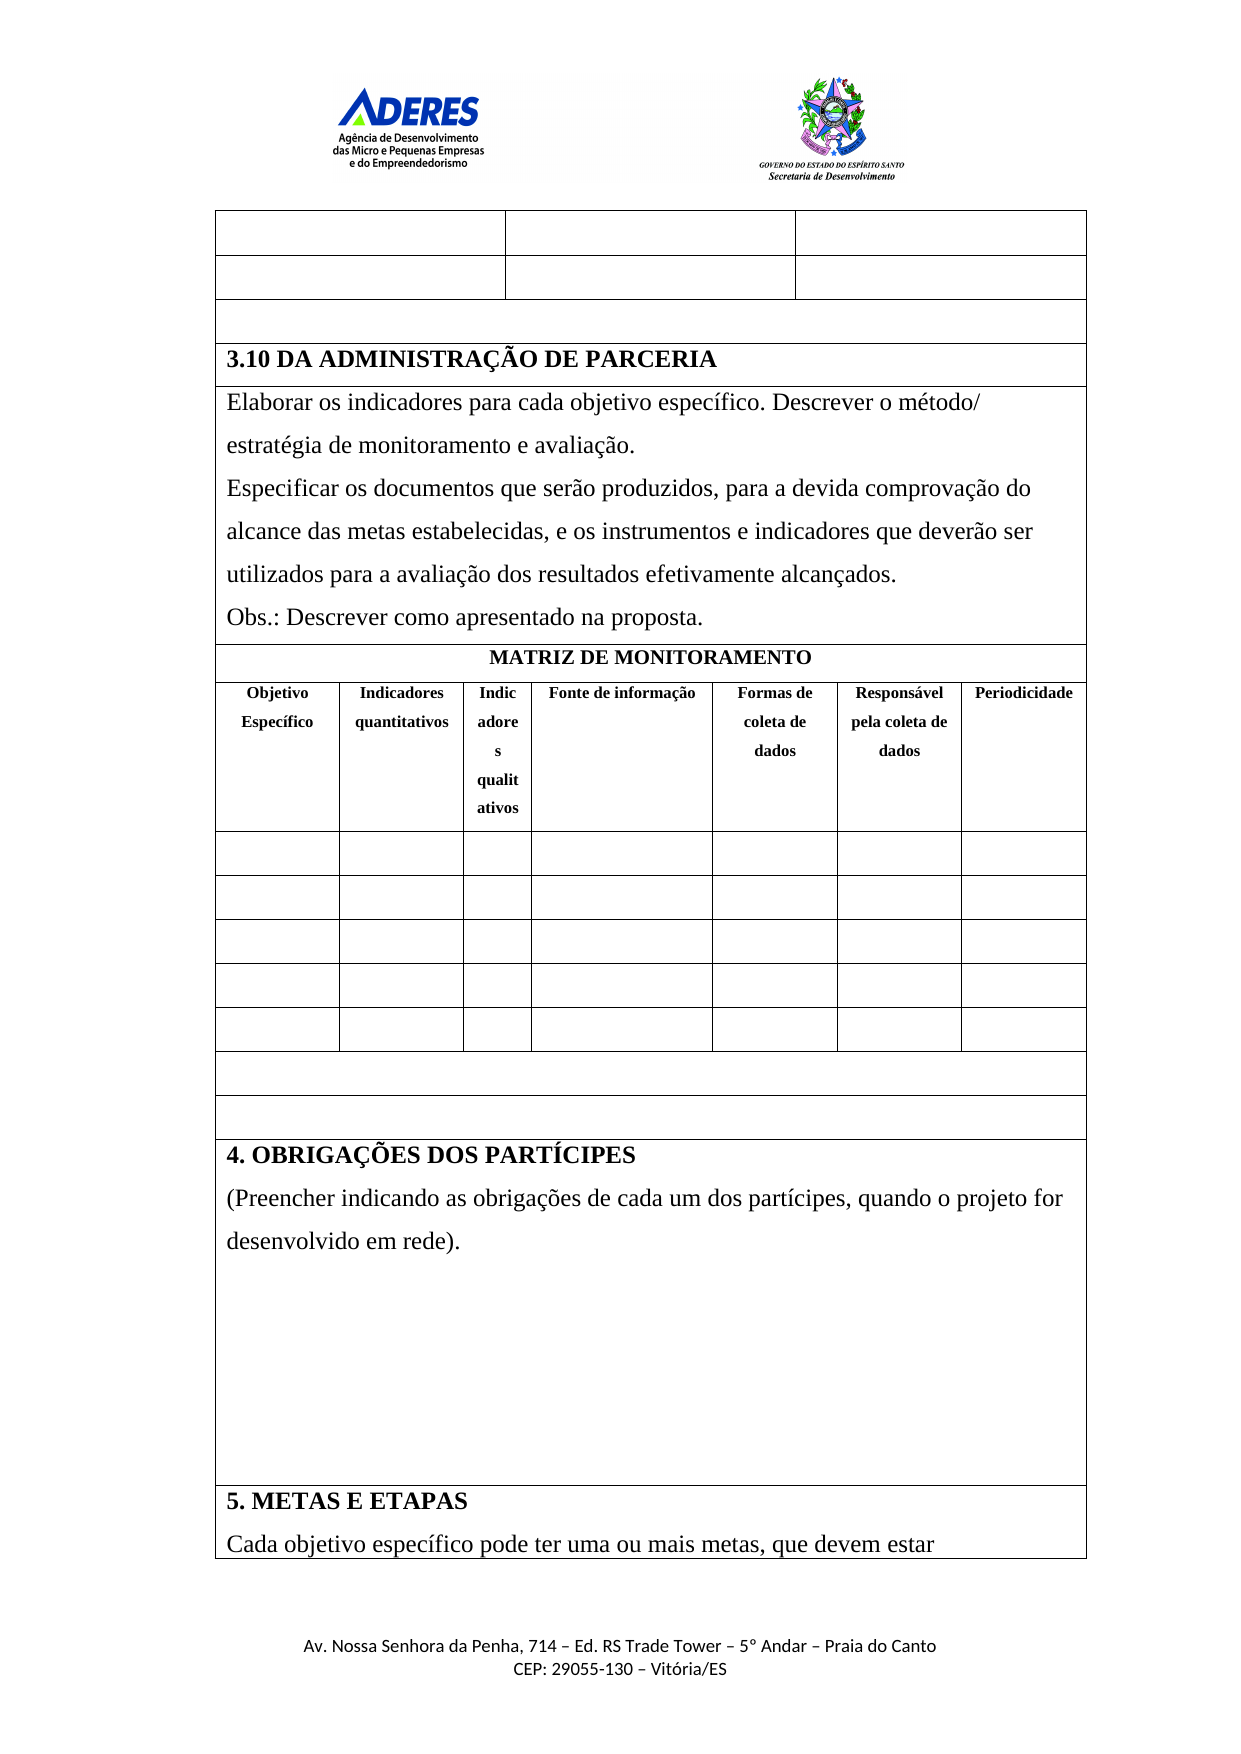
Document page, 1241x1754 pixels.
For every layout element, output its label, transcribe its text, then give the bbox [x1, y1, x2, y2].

table_cell [713, 876, 837, 919]
table_cell [532, 920, 712, 963]
table_cell [962, 876, 1086, 919]
table_cell [838, 920, 961, 963]
table_cell [713, 832, 837, 875]
table_cell [464, 832, 531, 875]
table_cell [838, 832, 961, 875]
picture [331, 73, 909, 183]
table_cell [962, 964, 1086, 1007]
table_cell [340, 1008, 463, 1051]
table_cell [216, 300, 1086, 343]
table_cell Objetivo Específico [216, 683, 339, 831]
table_cell [532, 832, 712, 875]
table_cell Elaborar os indicadores para cada objetivo específico. Descrever o método/ estratégia de monitoramento e avaliação. Especificar os documentos que serão produzidos, para a devida comprovação do alcance das metas estabelecidas, e os instrumentos e indicadores que deverão ser utilizados para a avaliação dos resultados efetivamente alcançados. Obs.: Descrever como apresentado na proposta. [216, 387, 1086, 644]
table_cell [713, 1008, 837, 1051]
table_cell [713, 964, 837, 1007]
table_cell Formas de coleta de dados [713, 683, 837, 831]
table_cell Indicadores qualitativos [464, 683, 531, 831]
table_cell [962, 920, 1086, 963]
table_cell [962, 1008, 1086, 1051]
table_cell [796, 256, 1086, 298]
table_cell [532, 876, 712, 919]
table_cell [532, 1008, 712, 1051]
table_cell [838, 1008, 961, 1051]
table_cell [713, 920, 837, 963]
table_cell [216, 1096, 1086, 1139]
table_cell [796, 211, 1086, 254]
table_cell [532, 964, 712, 1007]
table_cell [340, 832, 463, 875]
table_cell MATRIZ DE MONITORAMENTO [216, 645, 1086, 682]
table_cell [216, 256, 505, 298]
table_cell [464, 876, 531, 919]
table_cell [506, 256, 795, 298]
table_cell [216, 876, 339, 919]
table_cell [216, 964, 339, 1007]
table_cell [838, 876, 961, 919]
table_cell Indicadores quantitativos [340, 683, 463, 831]
table_cell [216, 920, 339, 963]
table_cell [506, 211, 795, 254]
table_cell 3.10 DA ADMINISTRAÇÃO DE PARCERIA [216, 344, 1086, 386]
table_cell [962, 832, 1086, 875]
table_cell [340, 920, 463, 963]
table_cell [464, 920, 531, 963]
table_cell [216, 1008, 339, 1051]
table_cell [340, 964, 463, 1007]
table_cell [216, 1052, 1086, 1095]
table_cell 4. OBRIGAÇÕES DOS PARTÍCIPES (Preencher indicando as obrigações de cada um dos partícipes, quando o projeto for desenvolvido em rede). [216, 1140, 1086, 1485]
table_cell Responsável pela coleta de dados [838, 683, 961, 831]
table_cell Fonte de informação [532, 683, 712, 831]
table_cell Periodicidade [962, 683, 1086, 831]
table_cell [464, 1008, 531, 1051]
table_cell [340, 876, 463, 919]
table_cell [216, 832, 339, 875]
table_cell [216, 211, 505, 254]
table_cell [464, 964, 531, 1007]
table_cell [838, 964, 961, 1007]
